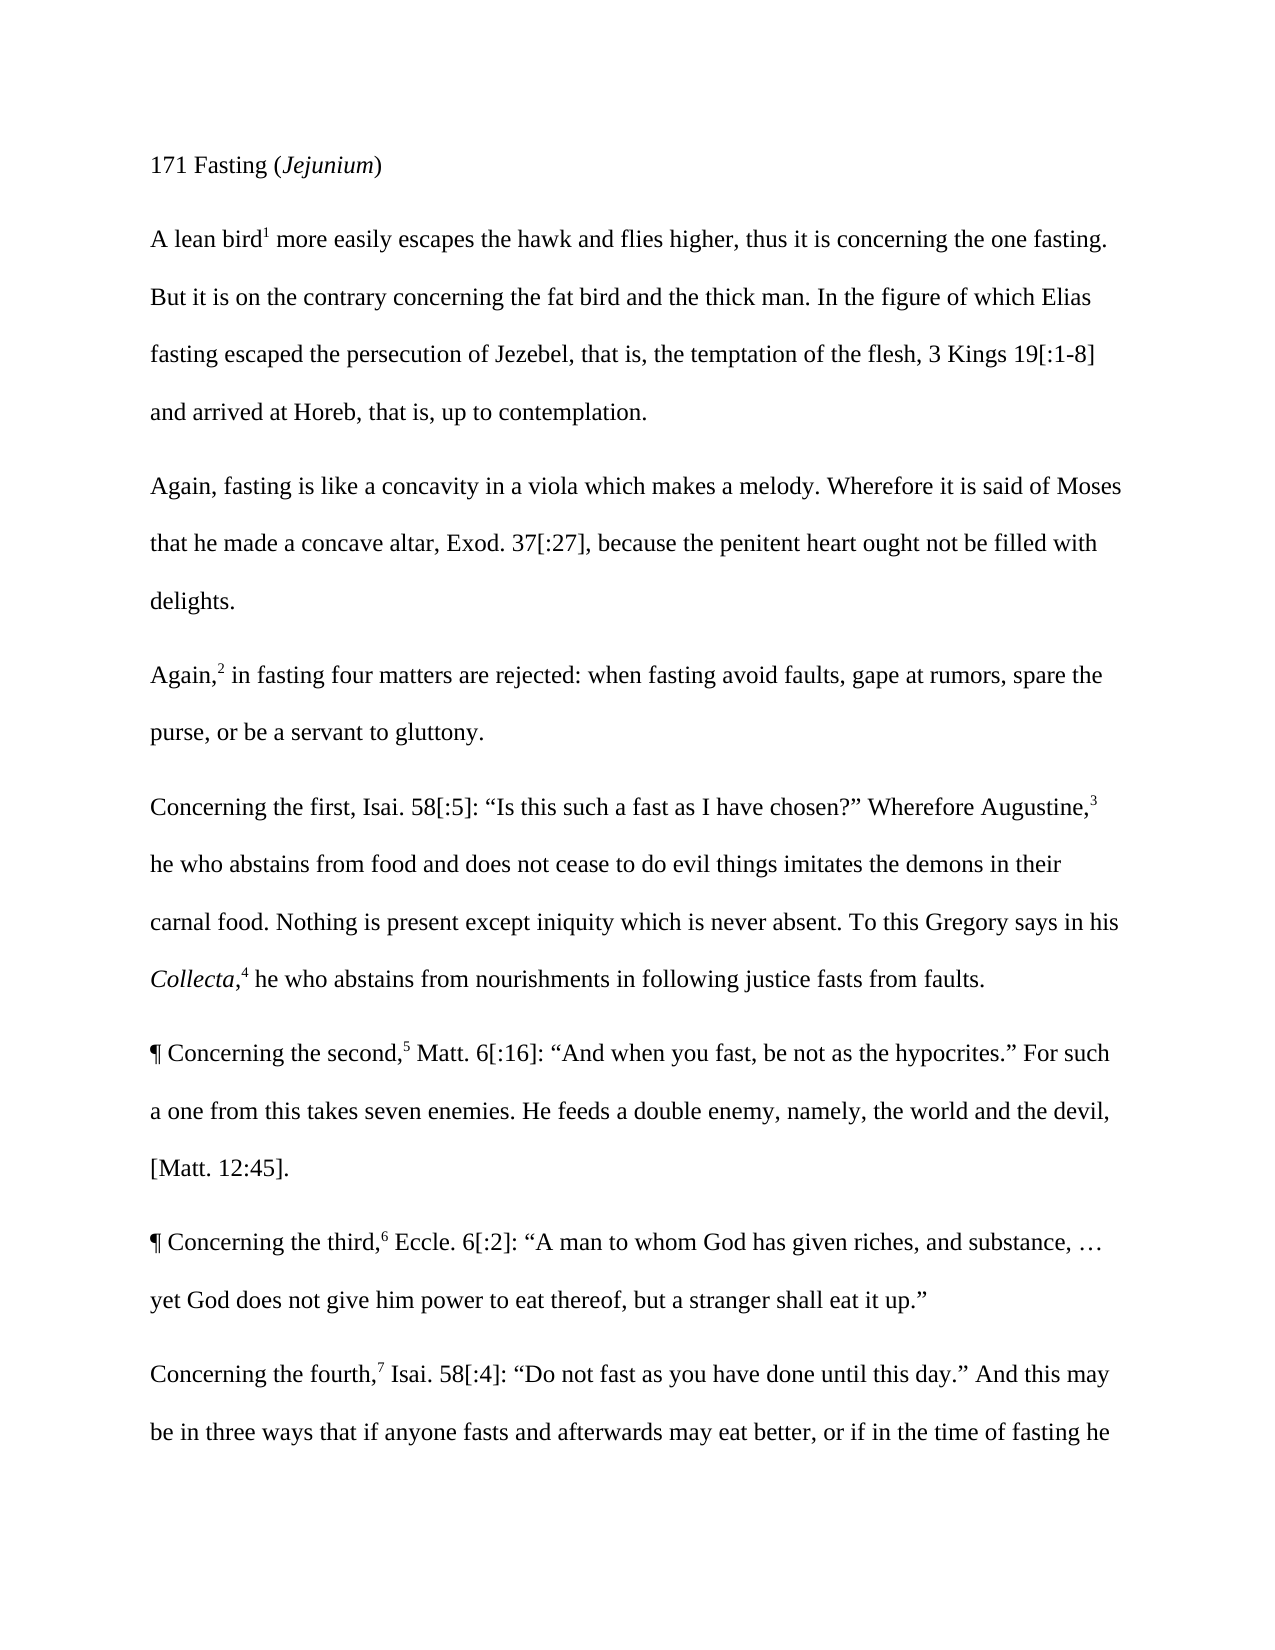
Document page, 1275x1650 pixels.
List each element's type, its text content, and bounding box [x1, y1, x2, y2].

text Concerning the first, Isai. 58[:5]: “Is this such a fast as I have chosen?” Wherefore Augustine, he who abstains from food and does not cease to do evil things imitates the demons in their carnal food. Nothing is present except iniquity which is never absent. To this Gregory says in his Collecta, he who abstains from nourishments in following justice fasts from faults. [150, 792, 1125, 993]
text Again, in fasting four matters are rejected: when fasting avoid faults, gape at rumors, spare the purse, or be a servant to gluttony. [150, 660, 1125, 746]
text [150, 1359, 1125, 1445]
text ¶ Concerning the second, Matt. 6[:16]: “And when you fast, be not as the hypocrites.” For such a one from this takes seven enemies. He feeds a double enemy, namely, the world and the devil, [Matt. 12:45]. [150, 1038, 1125, 1182]
text A lean bird more easily escapes the hawk and flies higher, thus it is concerning the one fasting. But it is on the contrary concerning the fat bird and the thick man. In the figure of which Elias fasting escaped the persecution of Jezebel, that is, the temptation of the flesh, 3 Kings 19[:1-8] and arrived at Horeb, that is, up to contemplation. [150, 224, 1125, 425]
text ¶ Concerning the third, Eccle. 6[:2]: “A man to whom God has given riches, and substance, … yet God does not give him power to eat thereof, but a stranger shall eat it up.” [150, 1227, 1125, 1314]
text Again, fasting is like a concavity in a viola which makes a melody. Wherefore it is said of Moses that he made a concave altar, Exod. 37[:27], because the penitent heart ought not be filled with delights. [150, 471, 1125, 614]
text 171 Fasting (Jejunium) [150, 150, 1125, 179]
